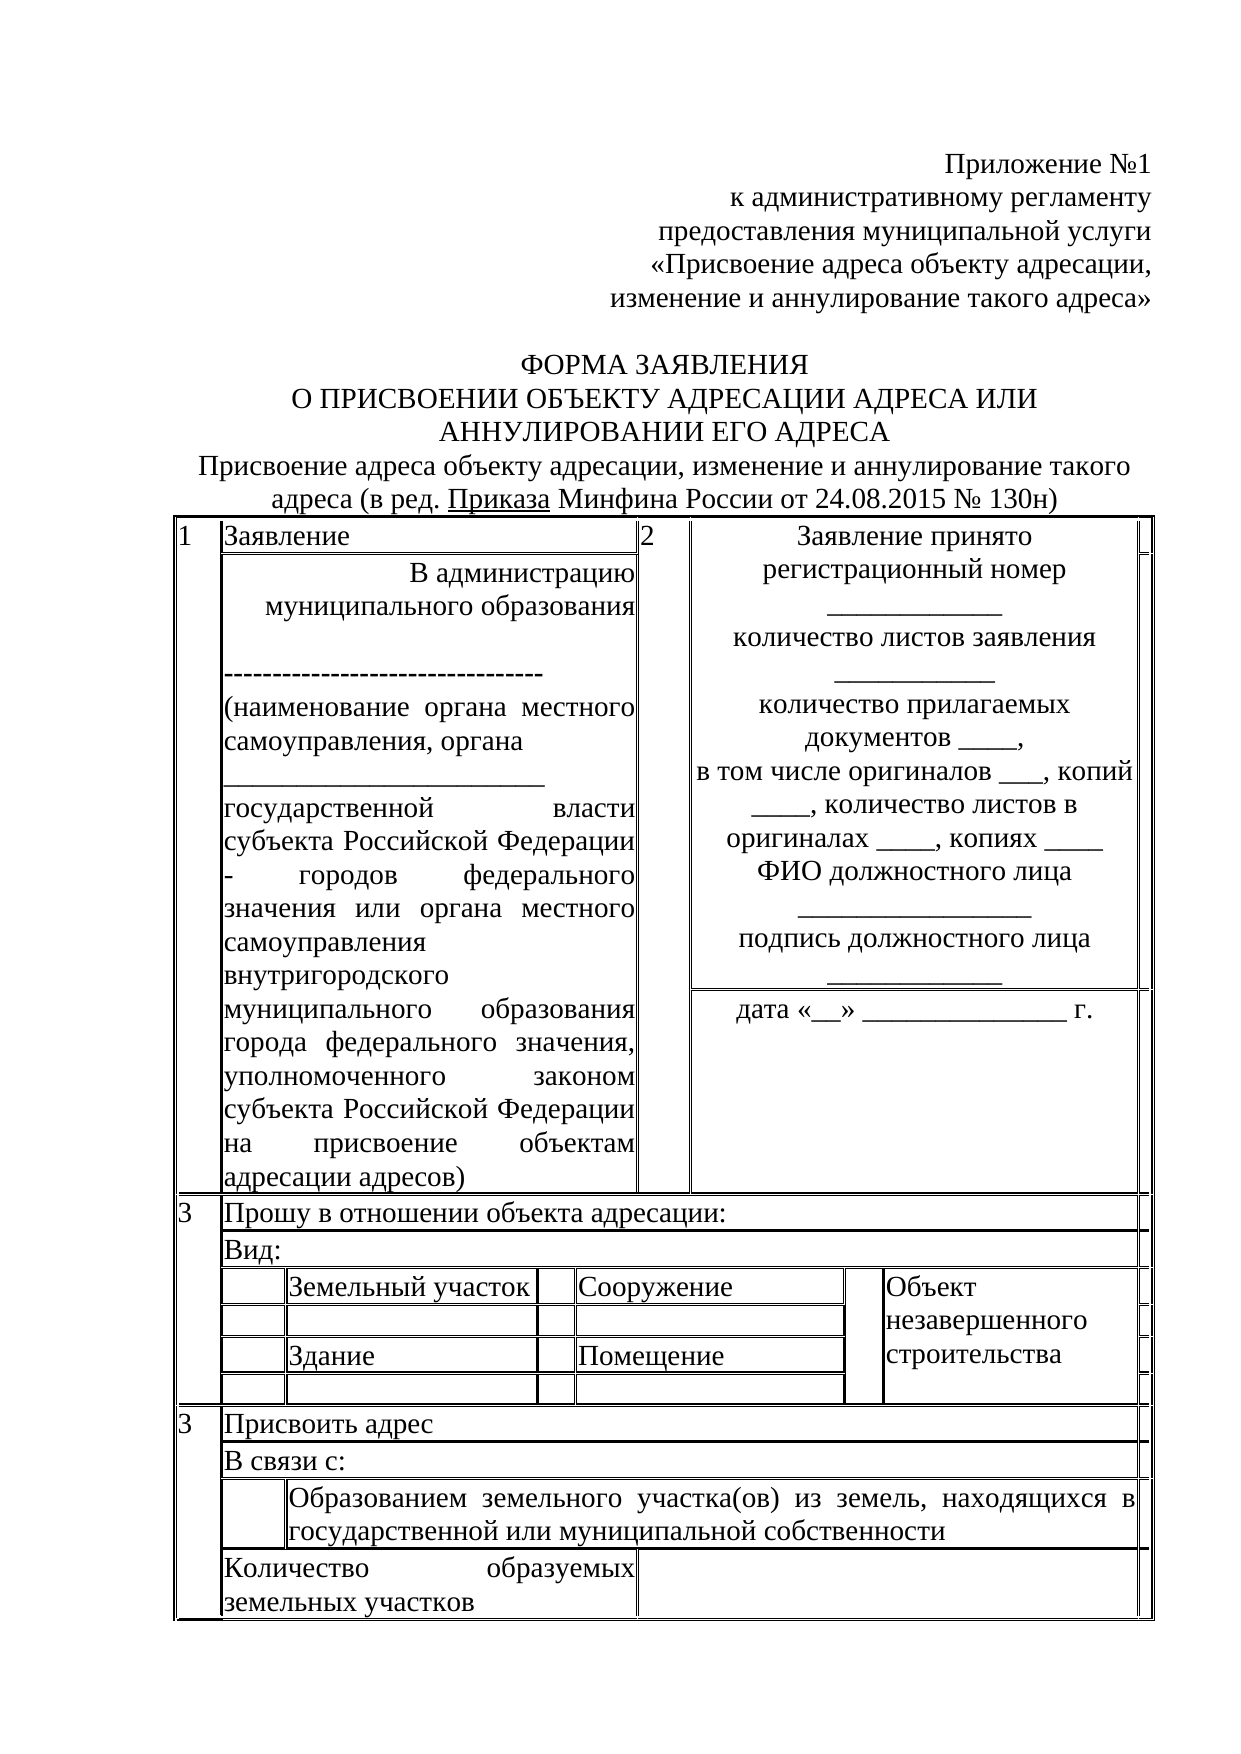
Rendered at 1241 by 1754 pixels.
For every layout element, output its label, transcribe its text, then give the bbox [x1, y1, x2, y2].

table_cell [288, 1375, 536, 1403]
table_cell [1139, 1547, 1151, 1617]
table_cell Сооружение [577, 1269, 843, 1302]
table_cell [223, 1480, 284, 1547]
table_header 2 [638, 518, 691, 1192]
text Приложение №1 [177, 146, 1152, 179]
table_cell Помещение [577, 1338, 843, 1371]
table_cell Присвоить адрес [223, 1407, 1137, 1440]
table_cell Здание [288, 1338, 536, 1371]
text изменение и аннулирование такого адреса» [177, 280, 1152, 314]
table_cell [539, 1338, 574, 1371]
table_cell 3 [177, 1403, 221, 1617]
table_cell [1140, 1192, 1152, 1229]
table_cell Вид: [223, 1232, 1137, 1266]
table_cell Объект незавершенного строительства [885, 1269, 1137, 1403]
table_header Заявление принято регистрационный номер ____________ количество листов заявления ___________ количество прилагаемых документов ____, в том числе оригиналов ___, копий ____, количество листов в оригиналах ____, копиях ____ ФИО должностного лица ________________ подпись должностного лица ____________ [691, 518, 1138, 988]
table_cell [223, 1269, 284, 1302]
title О ПРИСВОЕНИИ ОБЪЕКТУ АДРЕСАЦИИ АДРЕСА ИЛИ АННУЛИРОВАНИИ ЕГО АДРЕСА [177, 381, 1152, 448]
table_cell [638, 1550, 1138, 1617]
table_cell [1140, 1303, 1152, 1334]
table_cell [288, 1306, 536, 1334]
table_cell [577, 1375, 843, 1403]
table_cell [539, 1306, 574, 1334]
table_cell В администрацию муниципального образования --------------------------------- (наименование органа местного самоуправления, органа ______________________ государственной власти субъекта Российской Федерации - городов федерального значения или органа местного самоуправления внутригородского муниципального образования города федерального значения, уполномоченного законом субъекта Российской Федерации на присвоение объектам адресации адресов) [223, 555, 636, 1192]
title ФОРМА ЗАЯВЛЕНИЯ [177, 347, 1152, 381]
text предоставления муниципальной услуги «Присвоение адреса объекту адресации, [177, 213, 1152, 280]
table_cell 3 [177, 1192, 220, 1403]
table_cell [539, 1269, 574, 1302]
table_cell [1140, 1335, 1152, 1371]
title Присвоение адреса объекту адресации, изменение и аннулирование такого адреса (в ред. Приказа Минфина России от 24.08.2015 № 130н) [177, 448, 1152, 515]
table_cell [1140, 1403, 1152, 1440]
table_cell [1140, 1371, 1152, 1403]
table_cell [577, 1306, 843, 1334]
table_cell Земельный участок [288, 1269, 536, 1302]
table_header 1 [177, 518, 221, 1192]
table_cell [1140, 1440, 1151, 1477]
table_cell [539, 1375, 574, 1403]
table_cell [223, 1338, 284, 1371]
table_cell [1140, 1229, 1151, 1266]
table_cell дата «__» ______________ г. [692, 991, 1137, 1192]
table_cell [1139, 1477, 1153, 1547]
table_cell [1139, 988, 1153, 1192]
table_cell Прошу в отношении объекта адресации: [223, 1196, 1137, 1229]
table_header Заявление [221, 518, 637, 552]
text к административному регламенту [177, 179, 1152, 213]
table_cell [1139, 1266, 1153, 1302]
table_cell В связи с: [223, 1443, 1137, 1477]
table_cell [223, 1306, 284, 1334]
table_cell [1139, 552, 1153, 988]
table_cell [846, 1269, 882, 1403]
table_cell Образованием земельного участка(ов) из земель, находящихся в государственной или муниципальной собственности [288, 1480, 1137, 1547]
table_header [1139, 518, 1151, 552]
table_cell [221, 1550, 637, 1617]
table_cell [223, 1375, 284, 1403]
